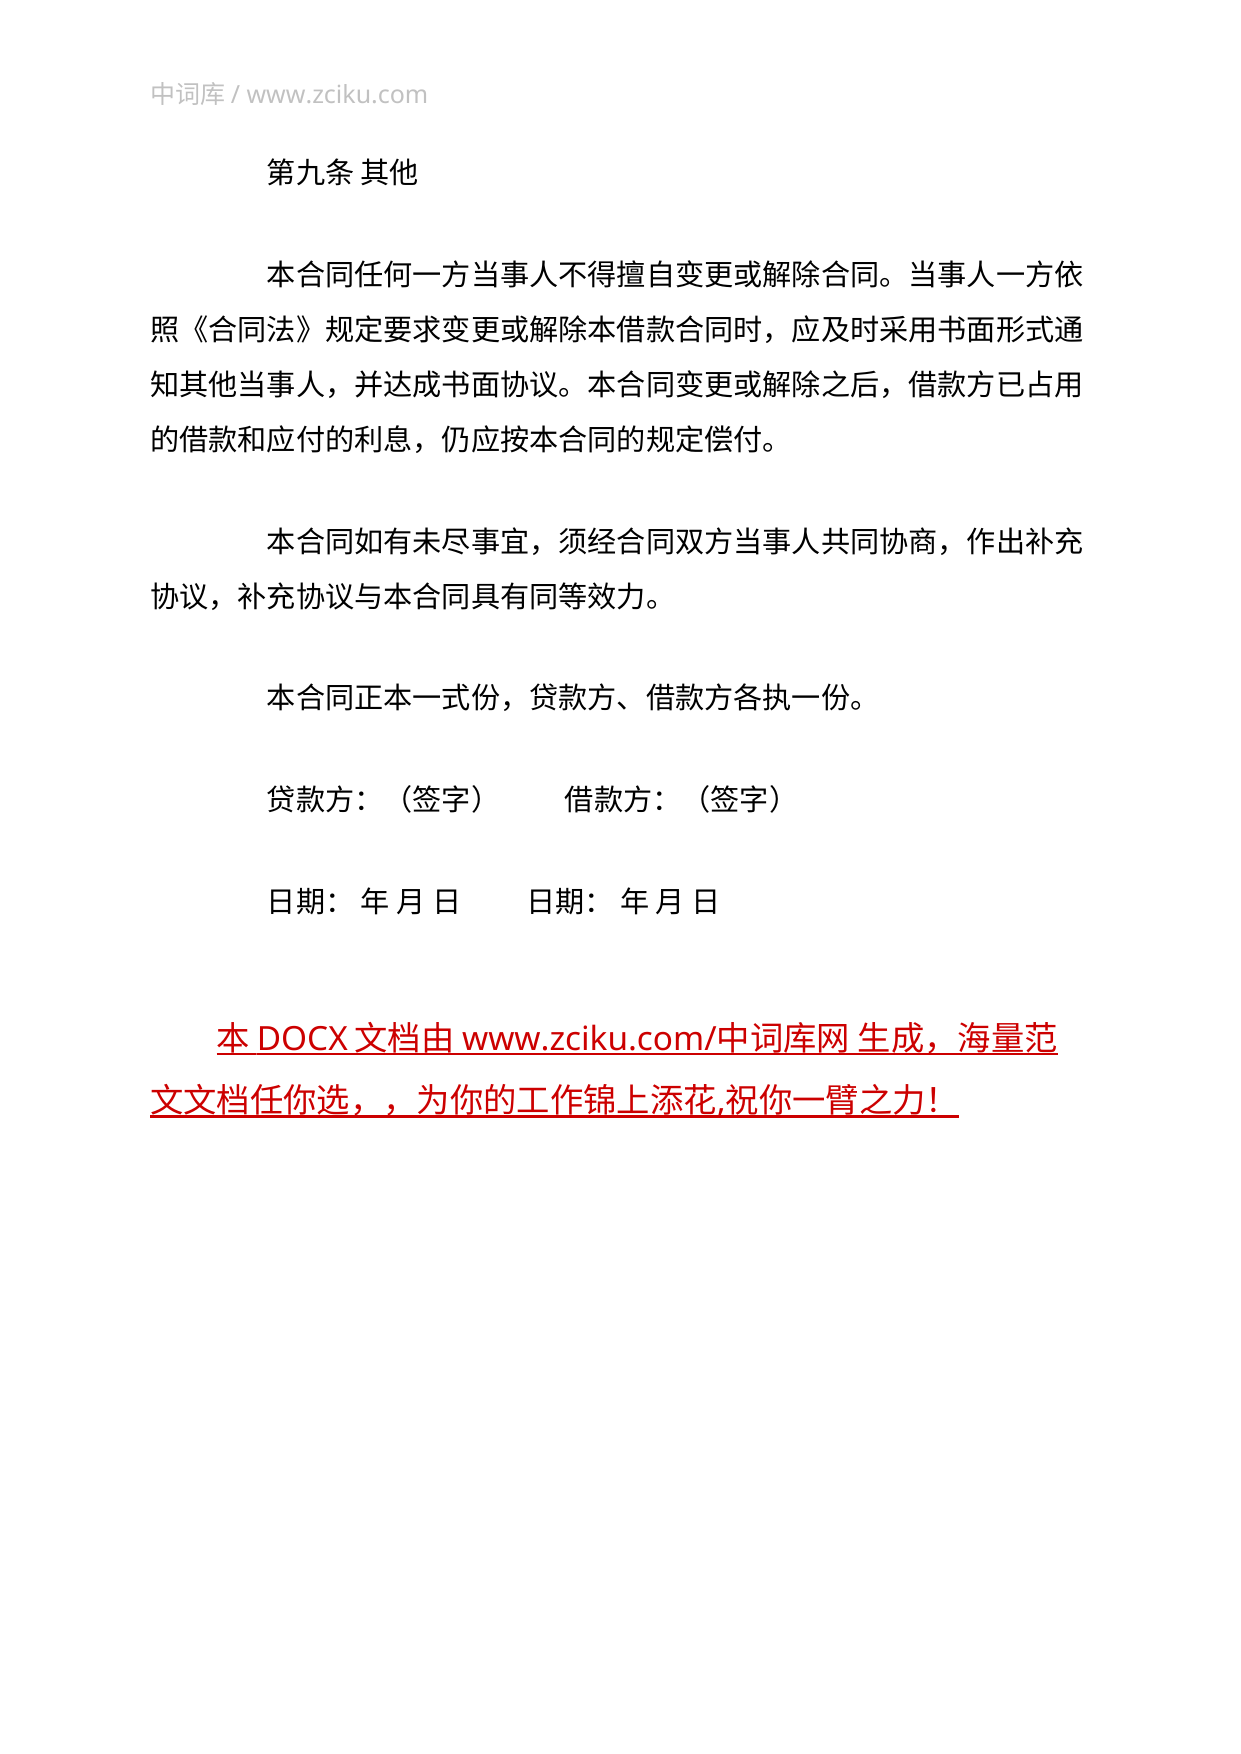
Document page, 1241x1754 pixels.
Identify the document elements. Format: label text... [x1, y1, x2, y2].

text 本DOCX文档由 www.zciku.com/中词库网 生成，海量范文文档任你选，，为你的工作锦上添花,祝你一臂之力！ [150, 1011, 1090, 1123]
text 本合同如有未尽事宜，须经合同双方当事人共同协商，作出补充协议，补充协议与本合同具有同等效力。 [150, 518, 1090, 615]
text 本合同任何一方当事人不得擅自变更或解除合同。当事人一方依照《合同法》规定要求变更或解除本借款合同时，应及时采用书面形式通知其他当事人，并达成书面协议。本合同变更或解除之后，借款方已占用的借款和应付的利息，仍应按本合同的规定偿付。 [150, 252, 1090, 459]
text 本合同正本一式份，贷款方、借款方各执一份。 [150, 675, 1090, 717]
text 第九条 其他 [150, 150, 1090, 192]
text 贷款方：（签字） 借款方：（签字） [150, 777, 1090, 819]
text 日期： 年 月 日 日期： 年 月 日 [150, 878, 1090, 921]
